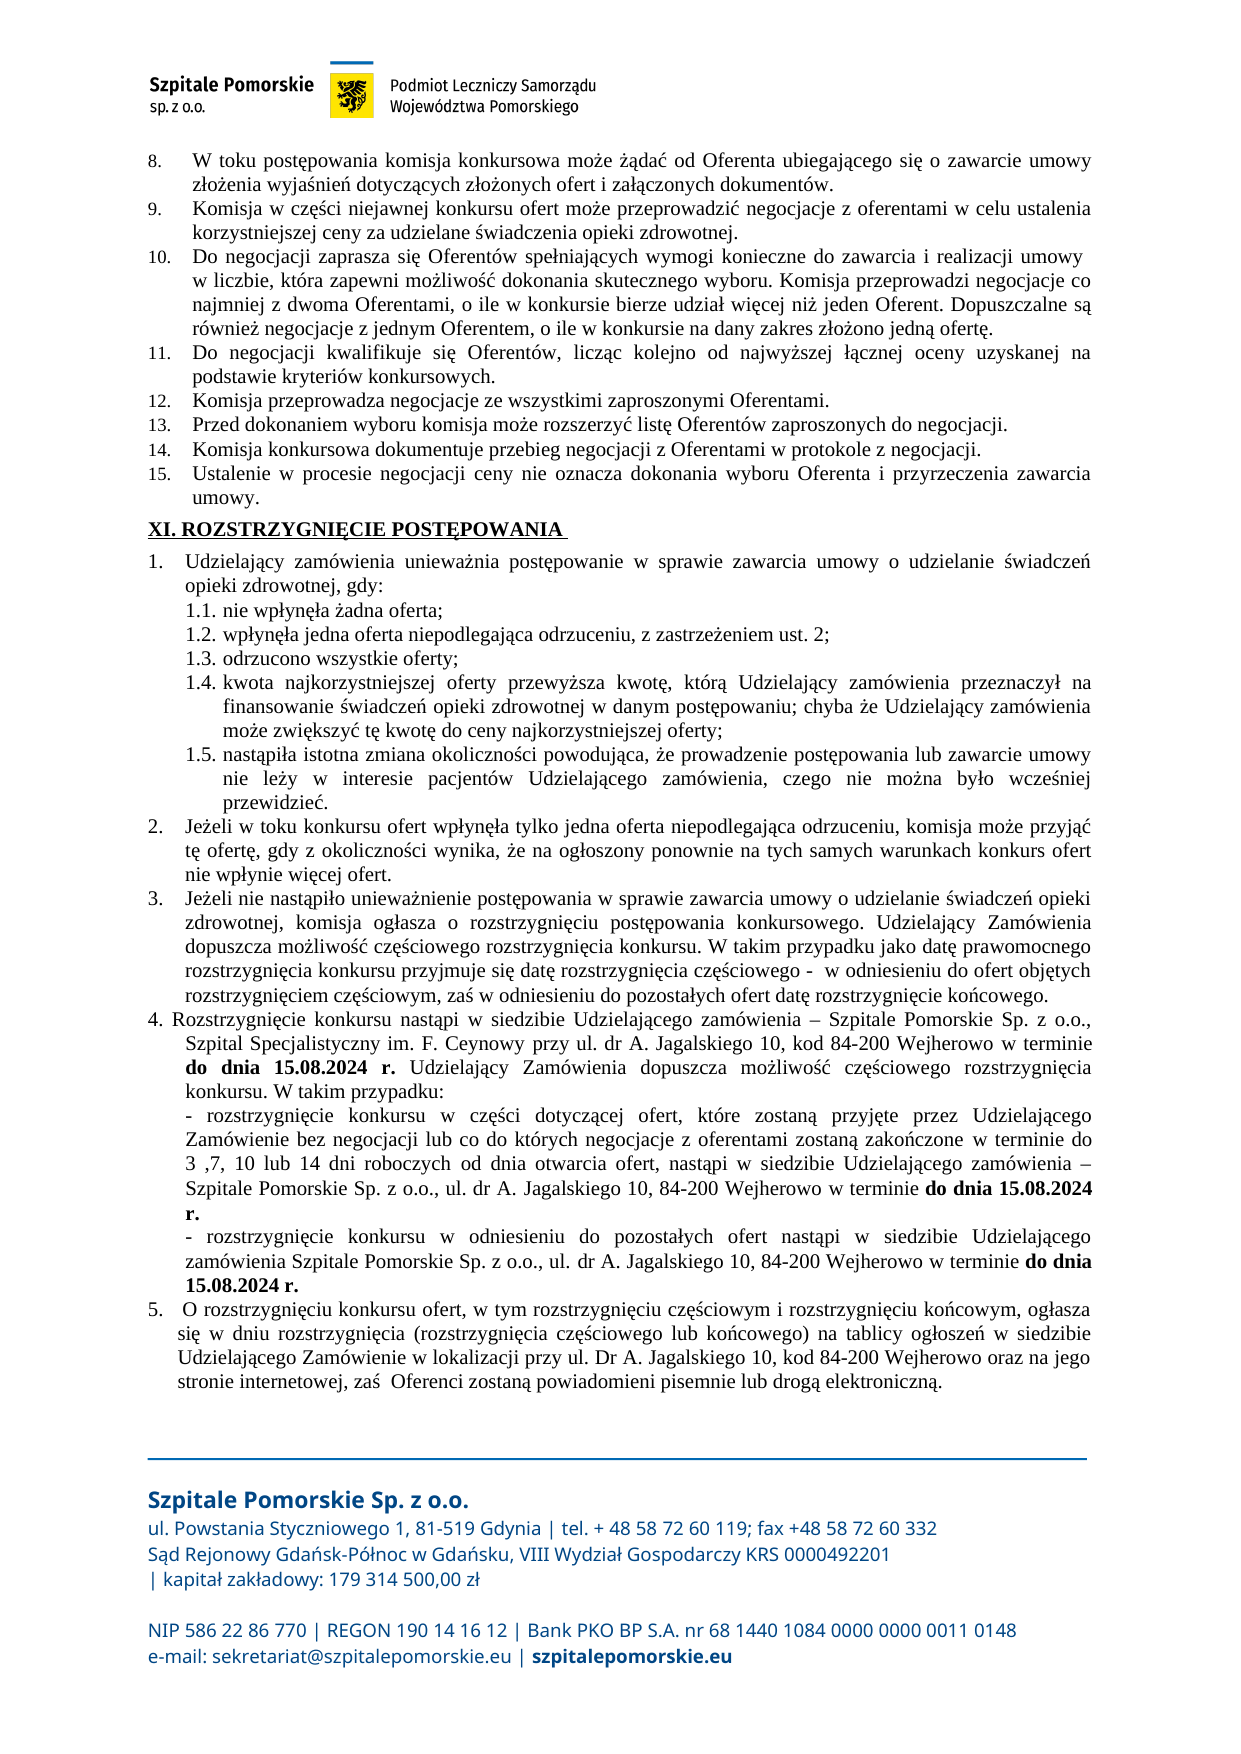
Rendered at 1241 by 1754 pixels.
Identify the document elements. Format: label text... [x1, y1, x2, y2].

list Do negocjacji zaprasza się Oferentów spełniających wymogi konieczne do zawarcia i realizacji umowy w liczbie, która zapewni możliwość dokonania skutecznego wyboru. Komisja przeprowadzi negocjacje co najmniej z dwoma Oferentami, o ile w konkursie bierze udział więcej niż jeden Oferent. Dopuszczalne są również negocjacje z jednym Oferentem, o ile w konkursie na dany zakres złożono jedną ofertę. [148, 244, 1092, 340]
text 5. O rozstrzygnięciu konkursu ofert, w tym rozstrzygnięciu częściowym i rozstrzygnięciu końcowym, ogłasza się w dniu rozstrzygnięcia (rozstrzygnięcia częściowego lub końcowego) na tablicy ogłoszeń w siedzibie Udzielającego Zamówienie w lokalizacji przy ul. Dr A. Jagalskiego 10, kod 84-200 Wejherowo oraz na jego stronie internetowej, zaś Oferenci zostaną powiadomieni pisemnie lub drogą elektroniczną. [148, 1297, 1092, 1393]
list Komisja w części niejawnej konkursu ofert może przeprowadzić negocjacje z oferentami w celu ustalenia korzystniejszej ceny za udzielane świadczenia opieki zdrowotnej. [148, 196, 1092, 244]
text - rozstrzygnięcie konkursu w odniesieniu do pozostałych ofert nastąpi w siedzibie Udzielającego zamówienia Szpitale Pomorskie Sp. z o.o., ul. dr A. Jagalskiego 10, 84-200 Wejherowo w terminie do dnia 15.08.2024 r. [185, 1224, 1092, 1297]
list Ustalenie w procesie negocjacji ceny nie oznacza dokonania wyboru Oferenta i przyrzeczenia zawarcia umowy. [148, 461, 1092, 509]
list Udzielający zamówienia unieważnia postępowanie w sprawie zawarcia umowy o udzielanie świadczeń opieki zdrowotnej, gdy: [148, 549, 1092, 597]
list Komisja konkursowa dokumentuje przebieg negocjacji z Oferentami w protokole z negocjacji. [148, 436, 1092, 461]
list nastąpiła istotna zmiana okoliczności powodująca, że prowadzenie postępowania lub zawarcie umowy nie leży w interesie pacjentów Udzielającego zamówienia, czego nie można było wcześniej przewidzieć. [185, 742, 1092, 814]
list Przed dokonaniem wyboru komisja może rozszerzyć listę Oferentów zaproszonych do negocjacji. [148, 412, 1092, 436]
list Do negocjacji kwalifikuje się Oferentów, licząc kolejno od najwyższej łącznej oceny uzyskanej na podstawie kryteriów konkursowych. [148, 340, 1092, 388]
list Jeżeli nie nastąpiło unieważnienie postępowania w sprawie zawarcia umowy o udzielanie świadczeń opieki zdrowotnej, komisja ogłasza o rozstrzygnięciu postępowania konkursowego. Udzielający Zamówienia dopuszcza możliwość częściowego rozstrzygnięcia konkursu. W takim przypadku jako datę prawomocnego rozstrzygnięcia konkursu przyjmuje się datę rozstrzygnięcia częściowego - w odniesieniu do ofert objętych rozstrzygnięciem częściowym, zaś w odniesieniu do pozostałych ofert datę rozstrzygnięcie końcowego. [148, 886, 1092, 1007]
list Komisja przeprowadza negocjacje ze wszystkimi zaproszonymi Oferentami. [148, 388, 1092, 412]
list Jeżeli w toku konkursu ofert wpłynęła tylko jedna oferta niepodlegająca odrzuceniu, komisja może przyjąć tę ofertę, gdy z okoliczności wynika, że na ogłoszony ponownie na tych samych warunkach konkurs ofert nie wpłynie więcej ofert. [148, 814, 1092, 886]
text 4. Rozstrzygnięcie konkursu nastąpi w siedzibie Udzielającego zamówienia – Szpitale Pomorskie Sp. z o.o., Szpital Specjalistyczny im. F. Ceynowy przy ul. dr A. Jagalskiego 10, kod 84-200 Wejherowo w terminie do dnia 15.08.2024 r. Udzielający Zamówienia dopuszcza możliwość częściowego rozstrzygnięcia konkursu. W takim przypadku: [148, 1007, 1092, 1103]
list kwota najkorzystniejszej oferty przewyższa kwotę, którą Udzielający zamówienia przeznaczył na finansowanie świadczeń opieki zdrowotnej w danym postępowaniu; chyba że Udzielający zamówienia może zwiększyć tę kwotę do ceny najkorzystniejszej oferty; [185, 670, 1092, 742]
text XI. ROZSTRZYGNIĘCIE POSTĘPOWANIA [148, 517, 1092, 541]
list nie wpłynęła żadna oferta; [185, 597, 1092, 622]
list W toku postępowania komisja konkursowa może żądać od Oferenta ubiegającego się o zawarcie umowy złożenia wyjaśnień dotyczących złożonych ofert i załączonych dokumentów. [148, 148, 1092, 196]
list odrzucono wszystkie oferty; [185, 646, 1092, 670]
text - rozstrzygnięcie konkursu w części dotyczącej ofert, które zostaną przyjęte przez Udzielającego Zamówienie bez negocjacji lub co do których negocjacje z oferentami zostaną zakończone w terminie do 3 ,7, 10 lub 14 dni roboczych od dnia otwarcia ofert, nastąpi w siedzibie Udzielającego zamówienia – Szpitale Pomorskie Sp. z o.o., ul. dr A. Jagalskiego 10, 84-200 Wejherowo w terminie do dnia 15.08.2024 r. [185, 1103, 1092, 1224]
list wpłynęła jedna oferta niepodlegająca odrzuceniu, z zastrzeżeniem ust. 2; [185, 622, 1092, 646]
picture [148, 59, 597, 119]
